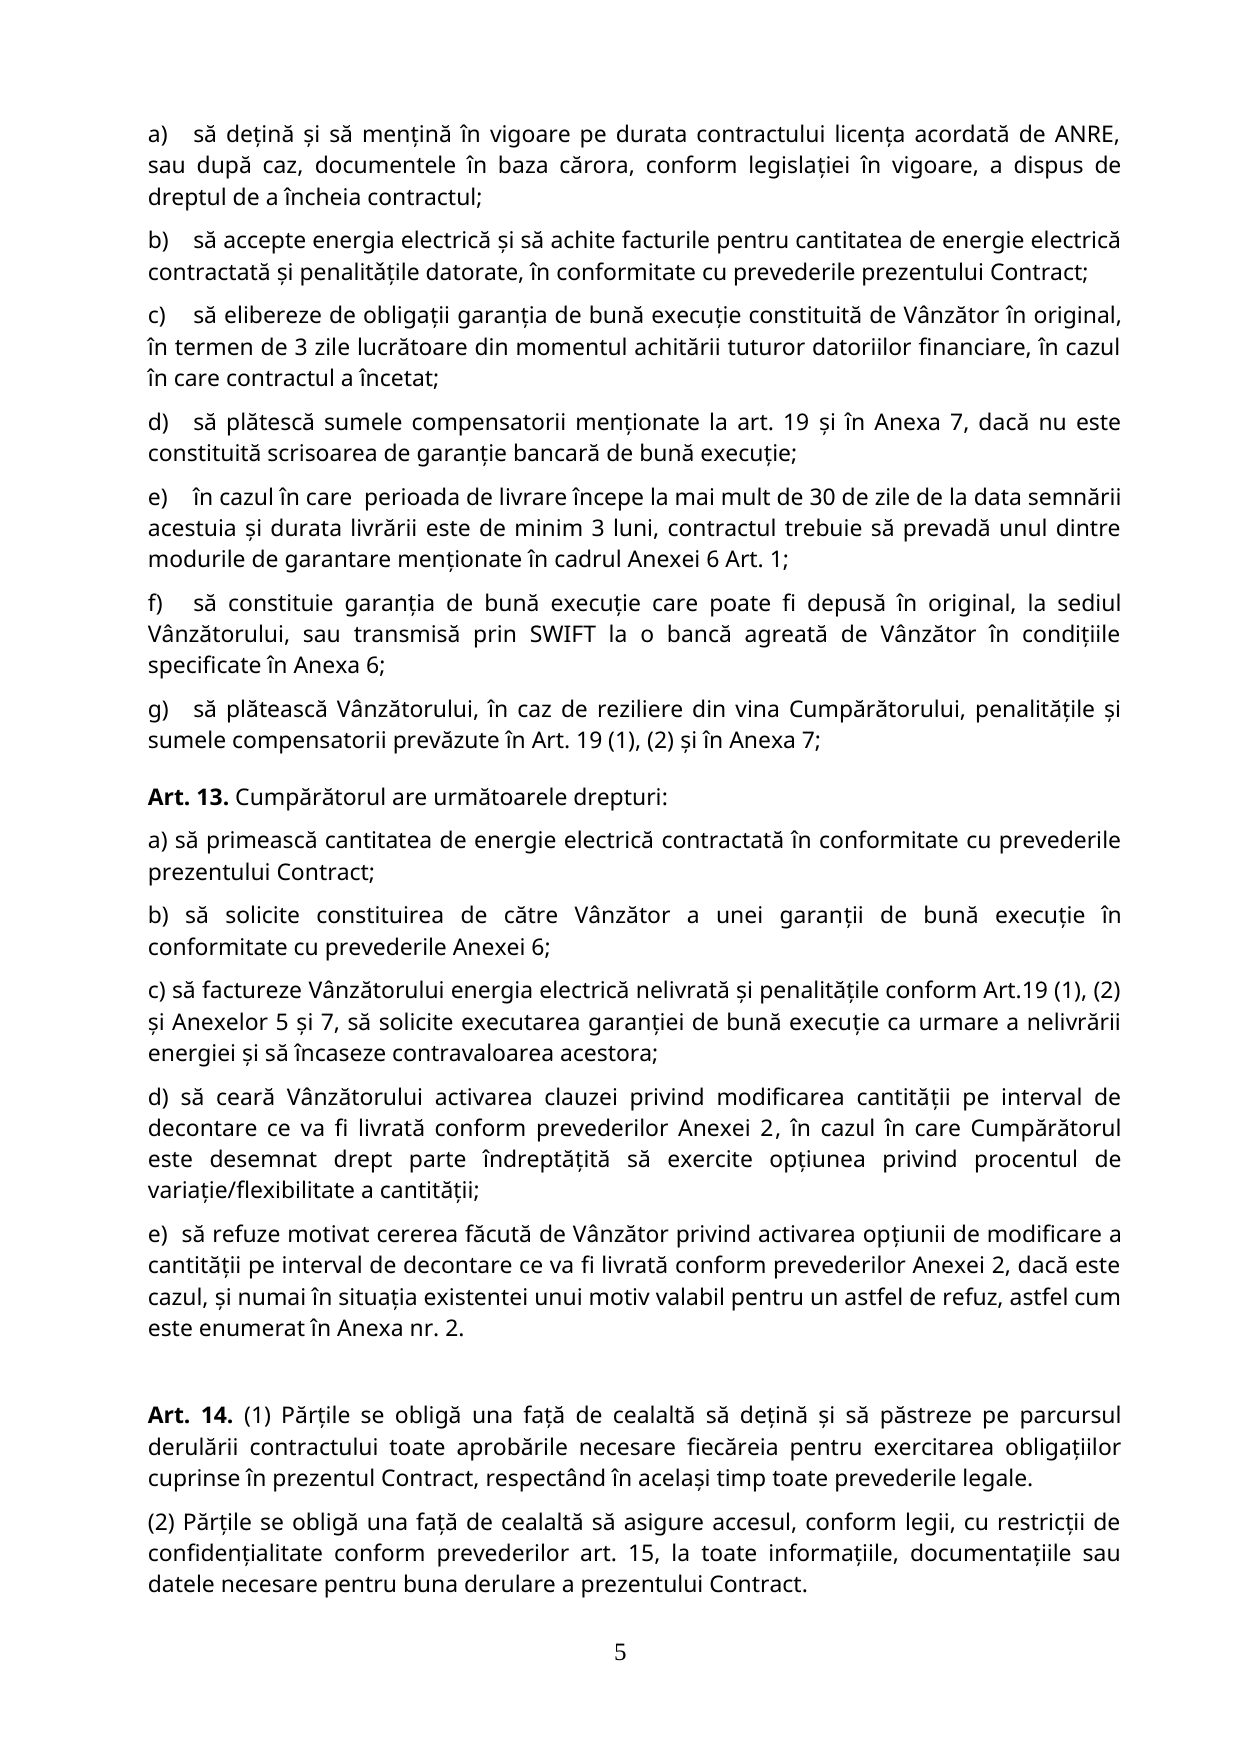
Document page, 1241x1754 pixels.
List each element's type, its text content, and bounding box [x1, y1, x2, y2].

list să elibereze de obligații garanția de bună execuție constituită de Vânzător în original, în termen de 3 zile lucrătoare din momentul achitării tuturor datoriilor financiare, în cazul în care contractul a încetat; [148, 299, 1122, 393]
list în cazul în care perioada de livrare începe la mai mult de 30 de zile de la data semnării acestuia și durata livrării este de minim 3 luni, contractul trebuie să prevadă unul dintre modurile de garantare menționate în cadrul Anexei 6 Art. 1; [148, 481, 1122, 574]
text c) să factureze Vânzătorului energia electrică nelivrată şi penalităţile conform Art.19 (1), (2) și Anexelor 5 și 7, să solicite executarea garanţiei de bună execuție ca urmare a nelivrării energiei și să încaseze contravaloarea acestora; [148, 974, 1122, 1068]
text e) să refuze motivat cererea făcută de Vânzător privind activarea opțiunii de modificare a cantității pe interval de decontare ce va fi livrată conform prevederilor Anexei 2, dacă este cazul, și numai în situația existentei unui motiv valabil pentru un astfel de refuz, astfel cum este enumerat în Anexa nr. 2. [148, 1218, 1122, 1343]
text Art. 14. (1) Părţile se obligă una faţă de cealaltă să deţină şi să păstreze pe parcursul derulării contractului toate aprobările necesare fiecăreia pentru exercitarea obligaţiilor cuprinse în prezentul Contract, respectând în acelaşi timp toate prevederile legale. [148, 1399, 1122, 1493]
list să constituie garanția de bună execuție care poate fi depusă în original, la sediul Vânzătorului, sau transmisă prin SWIFT la o bancă agreată de Vânzător în condiţiile specificate în Anexa 6; [148, 587, 1122, 681]
list să plătească Vânzătorului, în caz de reziliere din vina Cumpărătorului, penalităţile şi sumele compensatorii prevăzute în Art. 19 (1), (2) și în Anexa 7; [148, 693, 1122, 756]
text Art. 13. Cumpărătorul are următoarele drepturi: [148, 781, 1122, 812]
list să deţină şi să menţină în vigoare pe durata contractului licenţa acordată de ANRE, sau după caz, documentele în baza cărora, conform legislației în vigoare, a dispus de dreptul de a încheia contractul; [148, 118, 1122, 212]
text (2) Părţile se obligă una faţă de cealaltă să asigure accesul, conform legii, cu restricţii de confidenţialitate conform prevederilor art. 15, la toate informaţiile, documentaţiile sau datele necesare pentru buna derulare a prezentului Contract. [148, 1506, 1122, 1599]
list să accepte energia electrică și să achite facturile pentru cantitatea de energie electrică contractată și penalitǎţile datorate, în conformitate cu prevederile prezentului Contract; [148, 224, 1122, 287]
list să plătescă sumele compensatorii menţionate la art. 19 și în Anexa 7, dacă nu este constituită scrisoarea de garanţie bancară de bună execuție; [148, 406, 1122, 468]
text a) să primească cantitatea de energie electrică contractată în conformitate cu prevederile prezentului Contract; [148, 824, 1122, 887]
text d) să ceară Vânzătorului activarea clauzei privind modificarea cantității pe interval de decontare ce va fi livrată conform prevederilor Anexei 2, în cazul în care Cumpărătorul este desemnat drept parte îndreptățită să exercite opțiunea privind procentul de variație/flexibilitate a cantității; [148, 1081, 1122, 1206]
text b) să solicite constituirea de către Vânzător a unei garanții de bună execuție în conformitate cu prevederile Anexei 6; [148, 899, 1122, 962]
